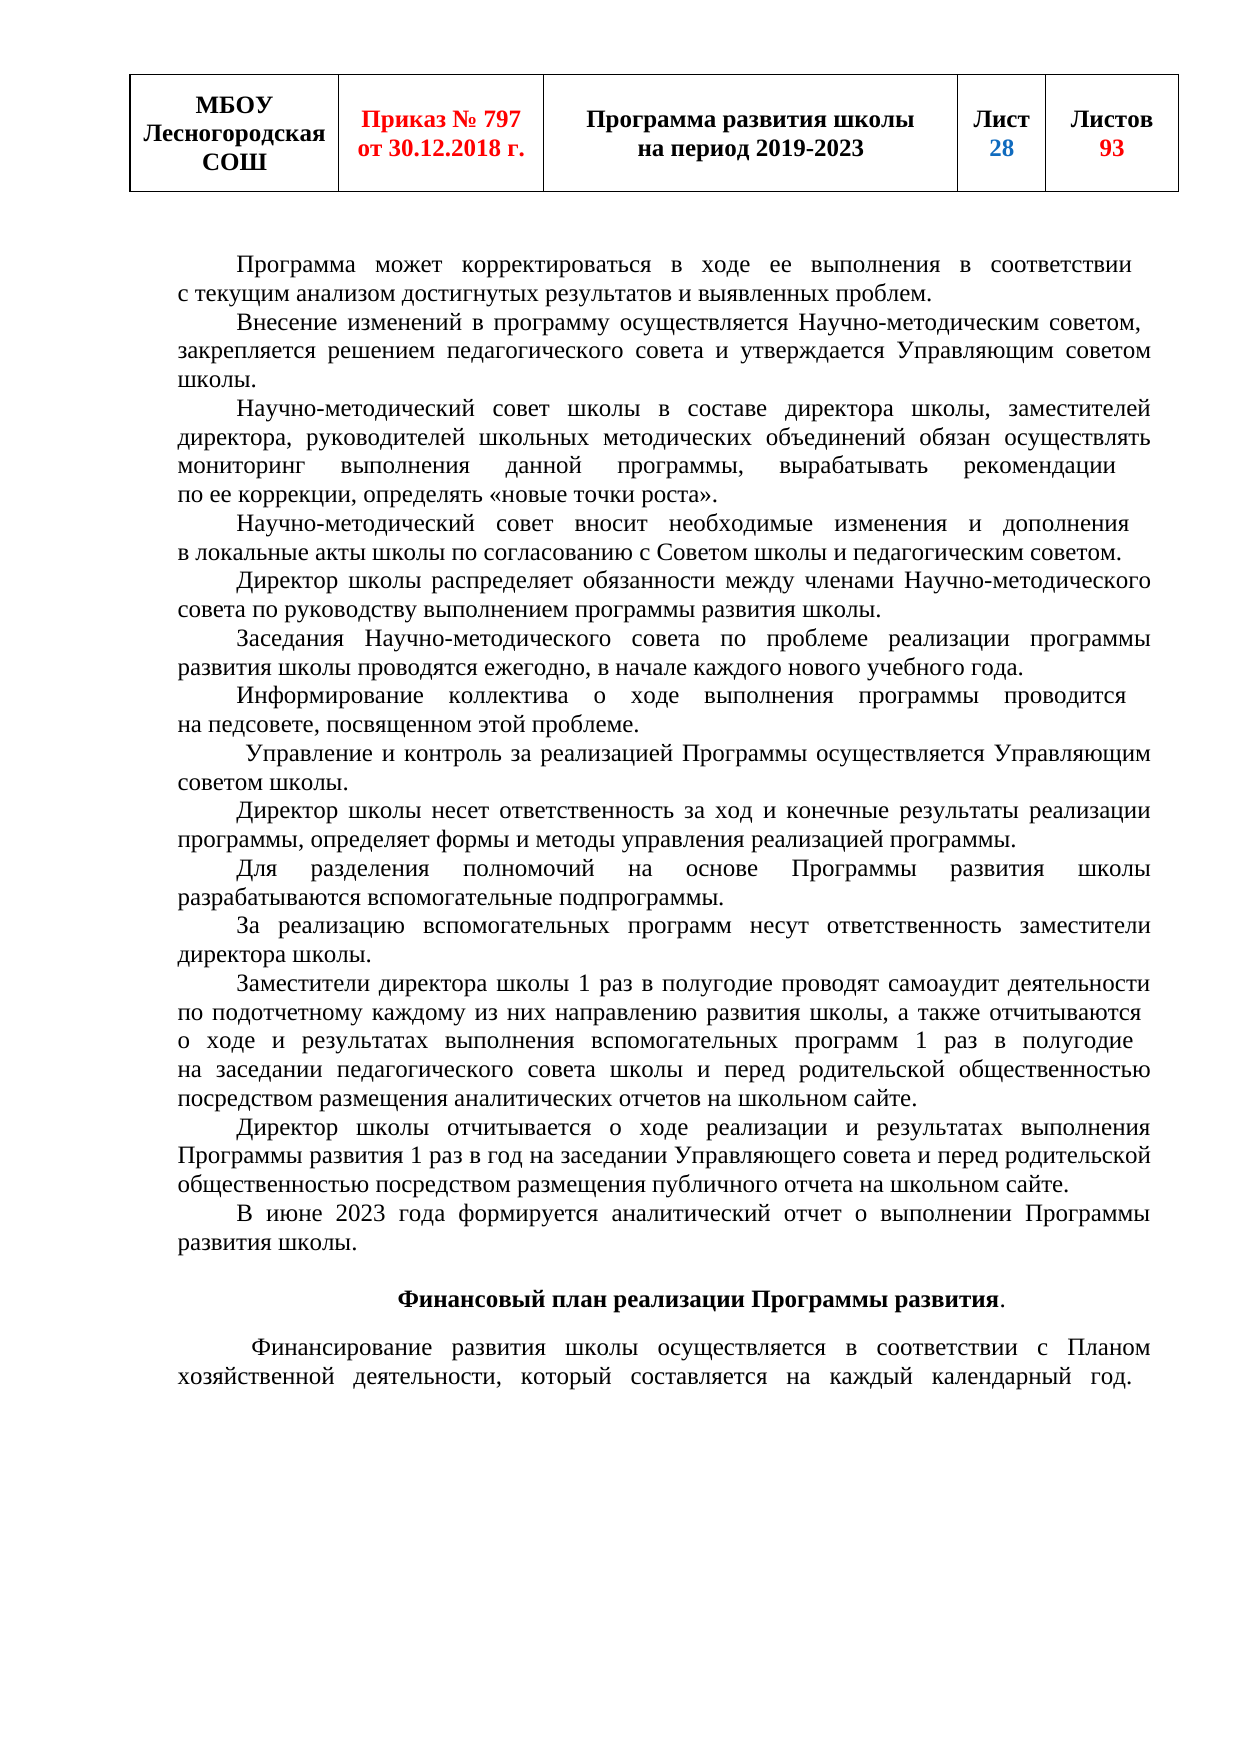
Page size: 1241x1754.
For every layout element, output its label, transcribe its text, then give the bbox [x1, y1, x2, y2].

text Научно-методический совет вносит необходимые изменения и дополнения в локальные акты школы по согласованию с Советом школы и педагогическим советом. [177, 508, 1152, 566]
text Научно-методический совет школы в составе директора школы, заместителей директора, руководителей школьных методических объединений обязан осуществлять мониторинг выполнения данной программы, вырабатывать рекомендации по ее коррекции, определять «новые точки роста». [177, 393, 1152, 508]
text Директор школы отчитывается о ходе реализации и результатах выполнения Программы развития 1 раз в год на заседании Управляющего совета и перед родительской общественностью посредством размещения публичного отчета на школьном сайте. [177, 1112, 1152, 1198]
text В июне 2023 года формируется аналитический отчет о выполнении Программы развития школы. [177, 1198, 1152, 1256]
text Финансовый план реализации Программы развития. [177, 1284, 1152, 1313]
text За реализацию вспомогательных программ несут ответственность заместители директора школы. [177, 911, 1152, 968]
text Управление и контроль за реализацией Программы осуществляется Управляющим советом школы. [177, 738, 1152, 796]
text Информирование коллектива о ходе выполнения программы проводится на педсовете, посвященном этой проблеме. [177, 681, 1152, 738]
text Внесение изменений в программу осуществляется Научно-методическим советом, закрепляется решением педагогического совета и утверждается Управляющим советом школы. [177, 307, 1152, 393]
text Директор школы распределяет обязанности между членами Научно-методического совета по руководству выполнением программы развития школы. [177, 566, 1152, 623]
text Программа может корректироваться в ходе ее выполнения в соответствии с текущим анализом достигнутых результатов и выявленных проблем. [177, 249, 1152, 307]
text Для разделения полномочий на основе Программы развития школы разрабатываются вспомогательные подпрограммы. [177, 853, 1152, 911]
text Заседания Научно-методического совета по проблеме реализации программы развития школы проводятся ежегодно, в начале каждого нового учебного года. [177, 623, 1152, 681]
text Финансирование развития школы осуществляется в соответствии с Планом хозяйственной деятельности, который составляется на каждый календарный год. [177, 1332, 1152, 1418]
text Директор школы несет ответственность за ход и конечные результаты реализации программы, определяет формы и методы управления реализацией программы. [177, 796, 1152, 853]
text Заместители директора школы 1 раз в полугодие проводят самоаудит деятельности по подотчетному каждому из них направлению развития школы, а также отчитываются о ходе и результатах выполнения вспомогательных программ 1 раз в полугодие на заседании педагогического совета школы и перед родительской общественностью посредством размещения аналитических отчетов на школьном сайте. [177, 968, 1152, 1112]
